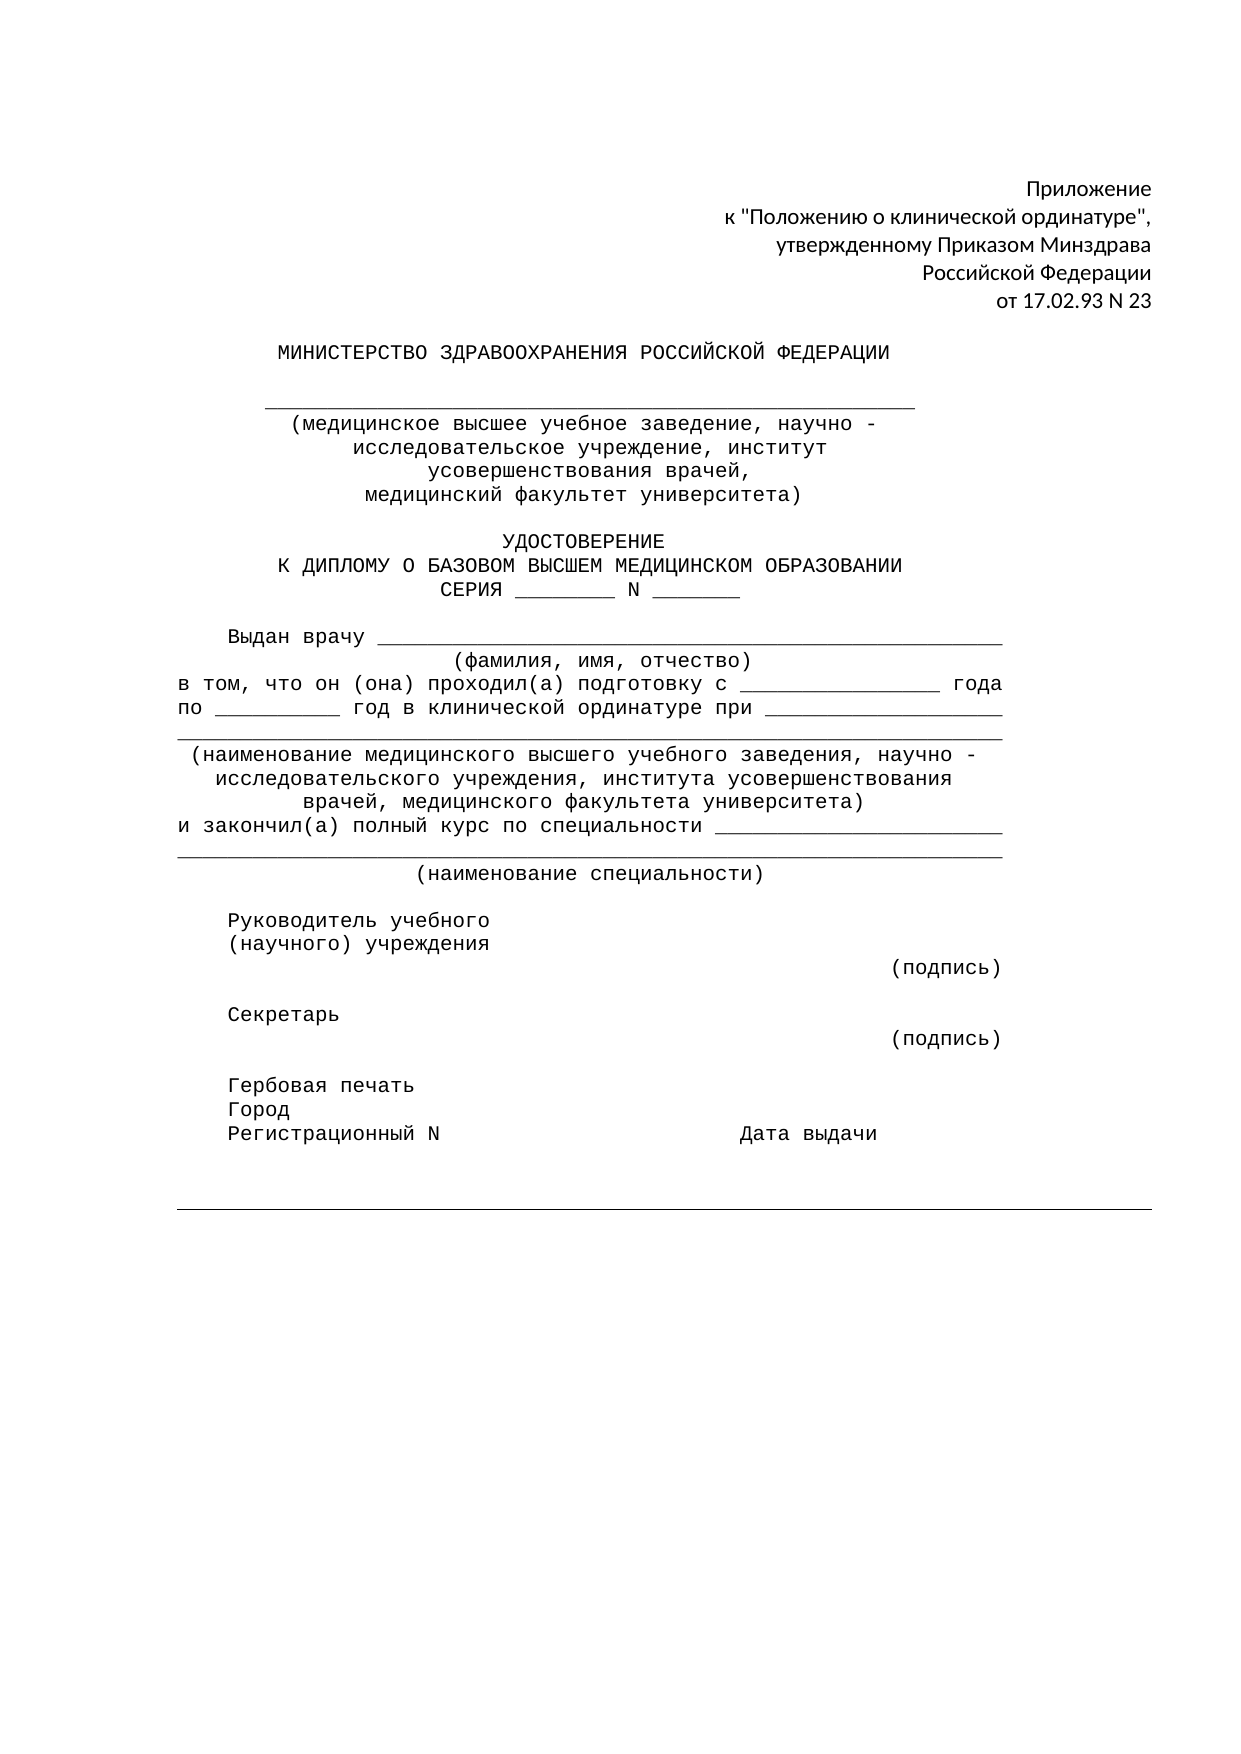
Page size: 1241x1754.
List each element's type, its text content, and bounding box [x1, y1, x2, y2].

text Российской Федерации [177, 258, 1152, 286]
text __________________________________________________________________ [177, 839, 1152, 862]
text (фамилия, имя, отчество) [177, 650, 1152, 673]
text __________________________________________________________________ [177, 721, 1152, 744]
text Руководитель учебного [177, 910, 1152, 933]
text Выдан врачу __________________________________________________ [177, 626, 1152, 650]
text (подпись) [177, 1028, 1152, 1052]
text и закончил(а) полный курс по специальности _______________________ [177, 815, 1152, 839]
text (подпись) [177, 957, 1152, 981]
text Гербовая печать [177, 1075, 1152, 1099]
text исследовательское учреждение, институт [177, 437, 1152, 461]
text в том, что он (она) проходил(а) подготовку с ________________ года [177, 673, 1152, 697]
text исследовательского учреждения, института усовершенствования [177, 768, 1152, 792]
text утвержденному Приказом Минздрава [177, 230, 1152, 258]
text (наименование специальности) [177, 862, 1152, 886]
text по __________ год в клинической ординатуре при ___________________ [177, 697, 1152, 721]
text МИНИСТЕРСТВО ЗДРАВООХРАНЕНИЯ РОССИЙСКОЙ ФЕДЕРАЦИИ [177, 342, 1152, 366]
text (наименование медицинского высшего учебного заведения, научно - [177, 744, 1152, 768]
text Город [177, 1099, 1152, 1123]
text СЕРИЯ ________ N _______ [177, 579, 1152, 602]
text УДОСТОВЕРЕНИЕ [177, 531, 1152, 555]
text ____________________________________________________ [177, 389, 1152, 413]
text к "Положению о клинической ординатуре", [177, 202, 1152, 230]
text Регистрационный N Дата выдачи [177, 1123, 1152, 1146]
text (научного) учреждения [177, 933, 1152, 957]
text (медицинское высшее учебное заведение, научно - [177, 413, 1152, 437]
text К ДИПЛОМУ О БАЗОВОМ ВЫСШЕМ МЕДИЦИНСКОМ ОБРАЗОВАНИИ [177, 555, 1152, 579]
text врачей, медицинского факультета университета) [177, 792, 1152, 815]
text усовершенствования врачей, [177, 461, 1152, 484]
text медицинский факультет университета) [177, 484, 1152, 508]
text Секретарь [177, 1004, 1152, 1028]
text Приложение [177, 174, 1152, 202]
text от 17.02.93 N 23 [177, 286, 1152, 314]
